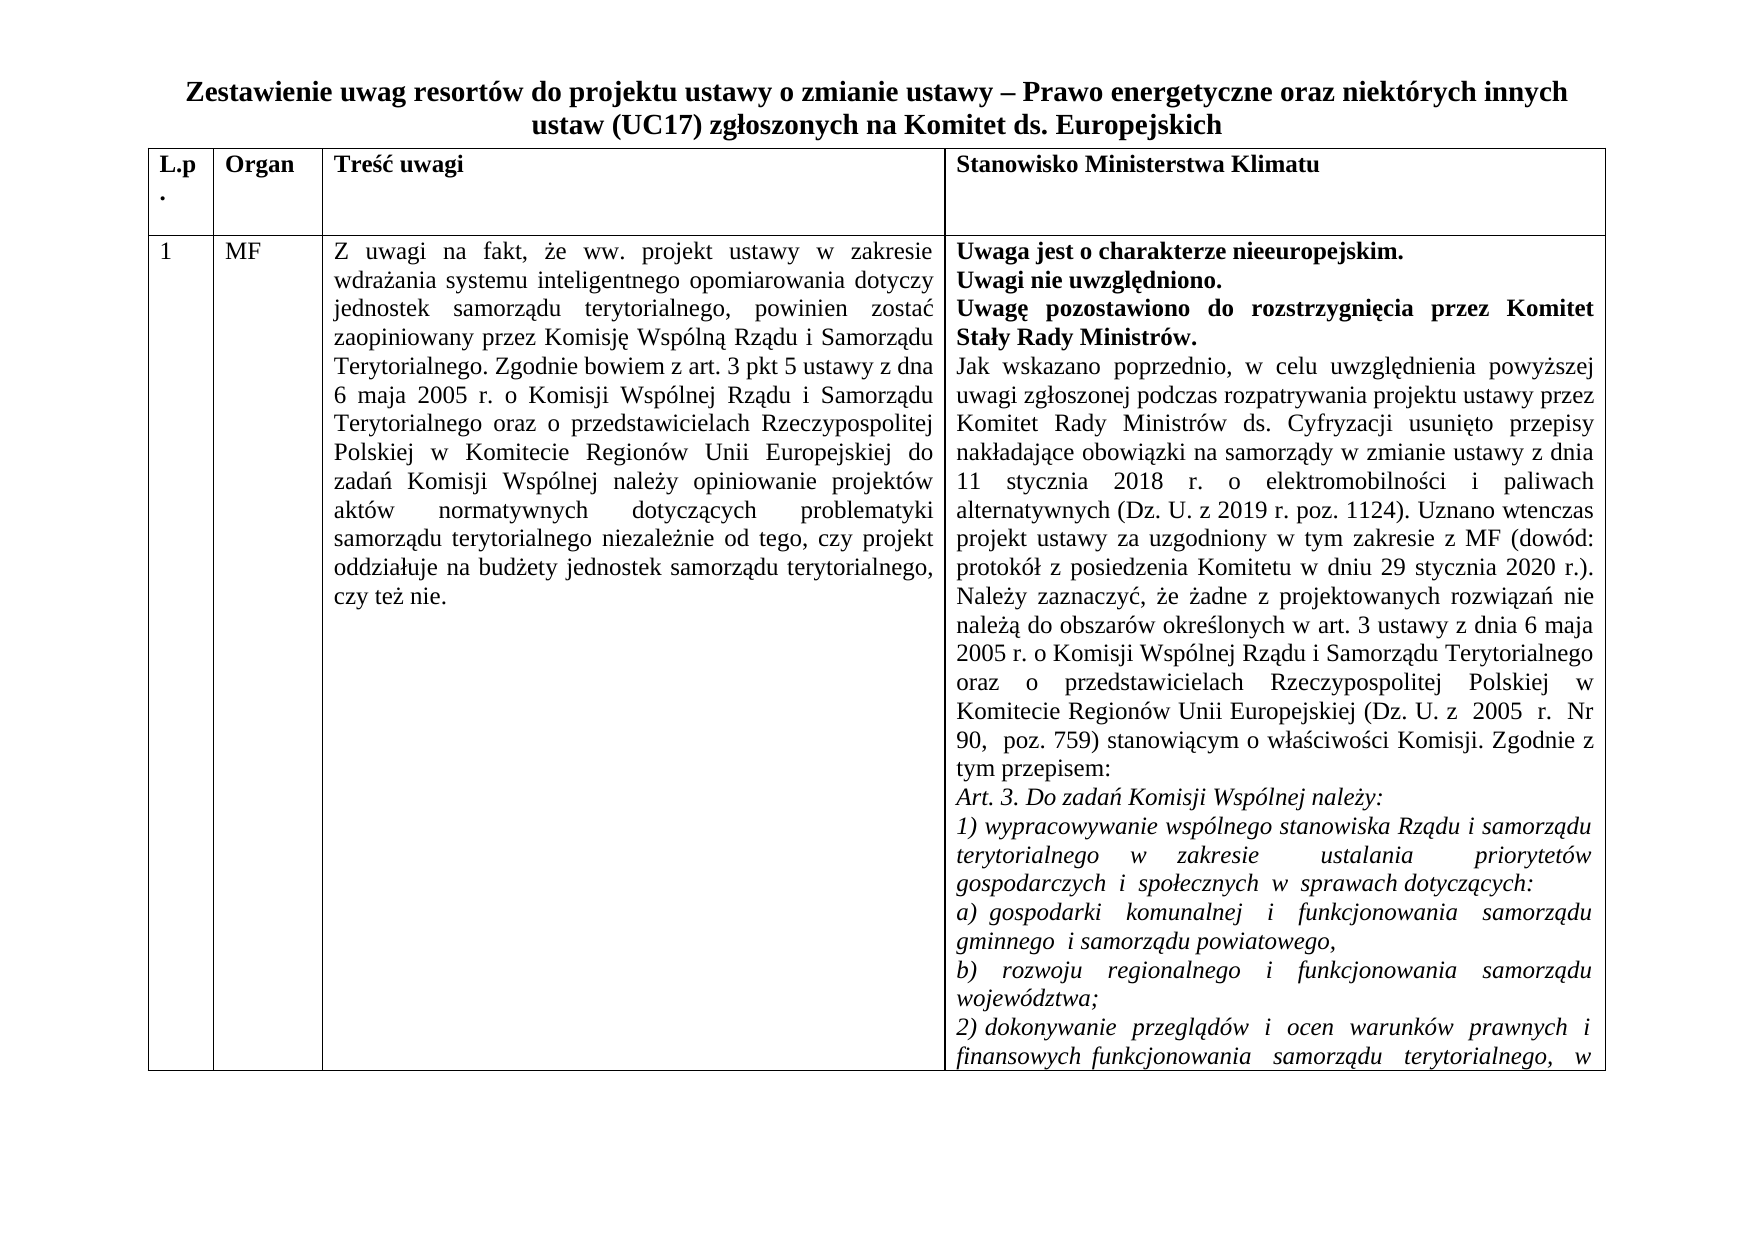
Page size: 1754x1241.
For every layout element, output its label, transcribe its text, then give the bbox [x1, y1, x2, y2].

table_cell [323, 236, 944, 1070]
table_header Organ [214, 149, 322, 235]
table_header Treść uwagi [323, 149, 944, 235]
table_header L.p. [149, 149, 213, 235]
table_cell MF [214, 236, 322, 1070]
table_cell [946, 236, 1605, 1070]
table_cell 1 [149, 236, 213, 1070]
table_header Stanowisko Ministerstwa Klimatu [946, 149, 1605, 235]
